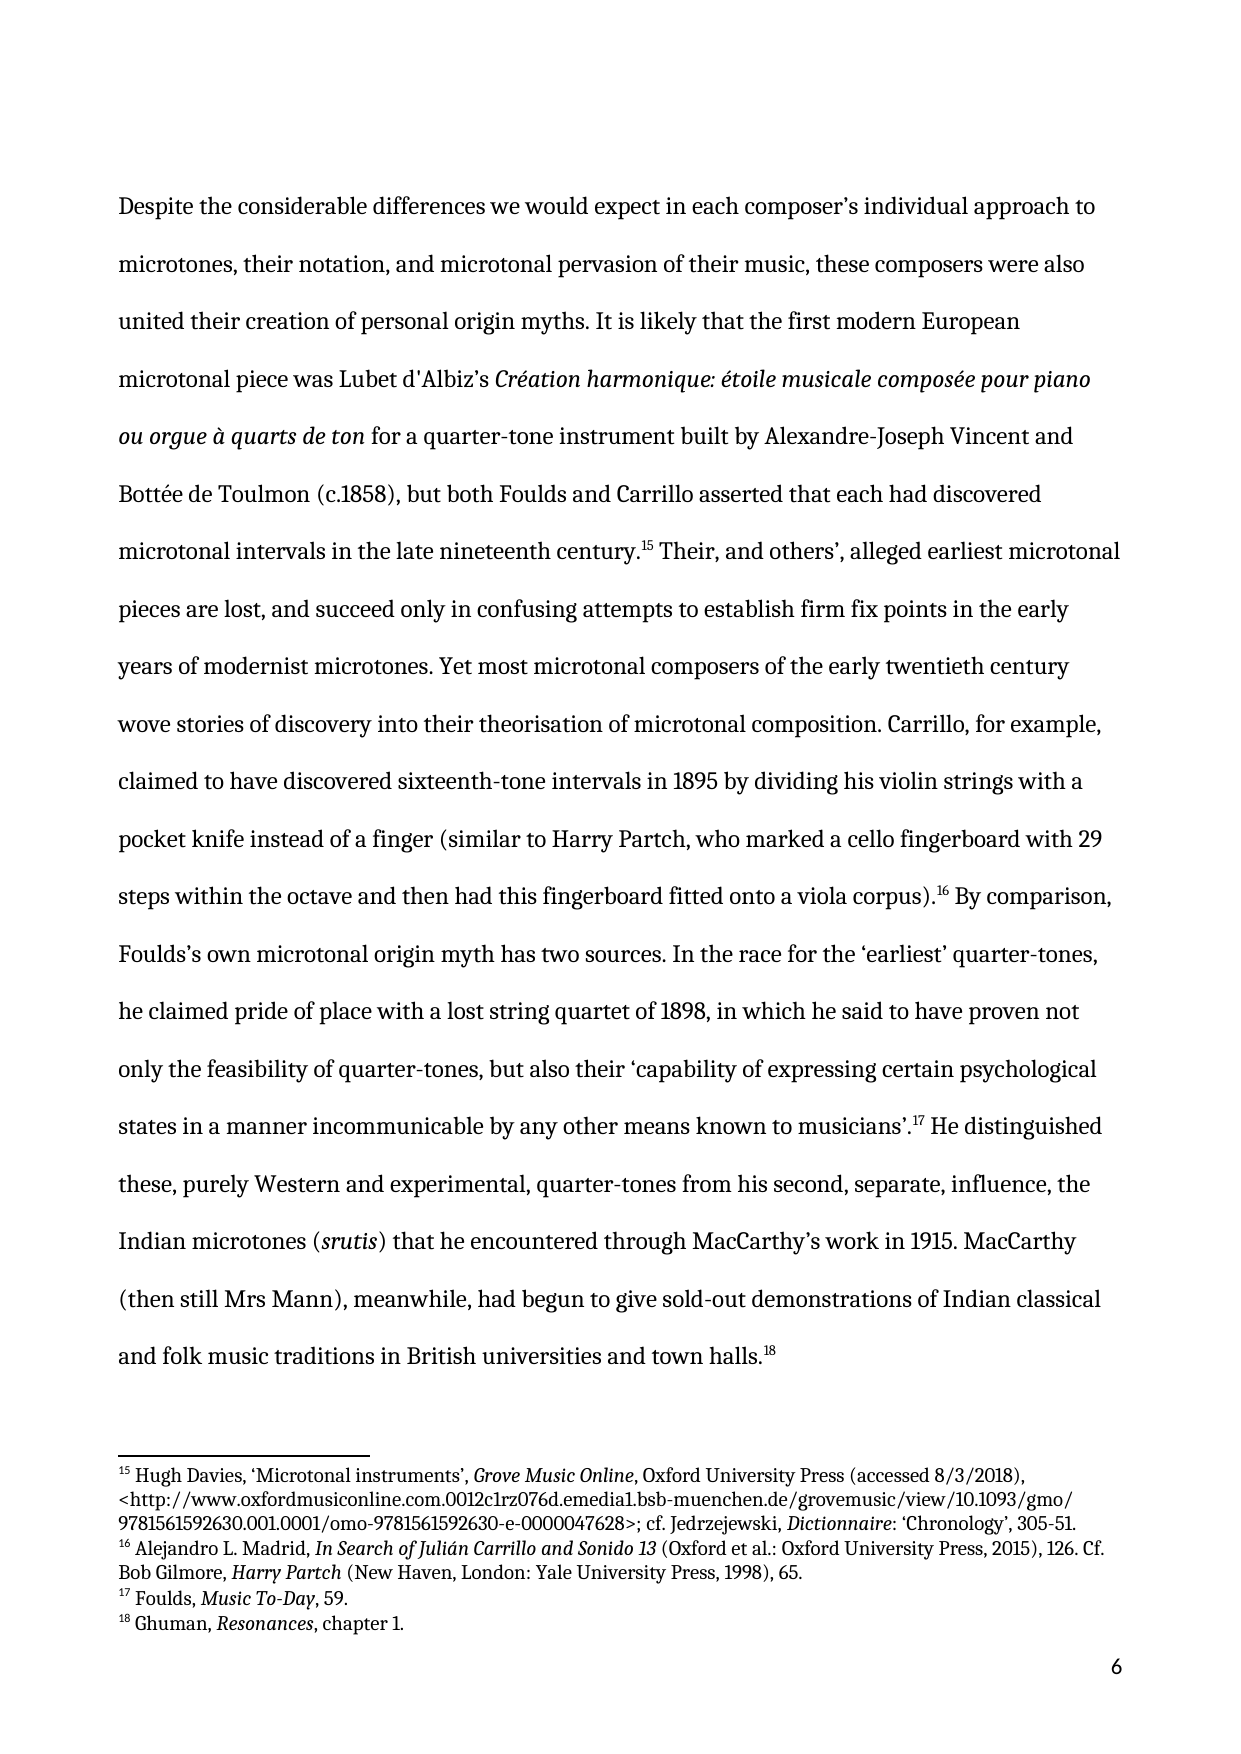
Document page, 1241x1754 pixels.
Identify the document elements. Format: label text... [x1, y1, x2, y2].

text Despite the considerable differences we would expect in each composer’s individual approach to microtones, their notation, and microtonal pervasion of their music, these composers were also united their creation of personal origin myths. It is likely that the first modern European microtonal piece was Lubet d'Albiz’s Création harmonique: étoile musicale composée pour piano ou orgue à quarts de ton for a quarter-tone instrument built by Alexandre-Joseph Vincent and Bottée de Toulmon (c.1858), but both Foulds and Carrillo asserted that each had discovered microtonal intervals in the late nineteenth century. Their, and others’, alleged earliest microtonal pieces are lost, and succeed only in confusing attempts to establish firm fix points in the early years of modernist microtones. Yet most microtonal composers of the early twentieth century wove stories of discovery into their theorisation of microtonal composition. Carrillo, for example, claimed to have discovered sixteenth-tone intervals in 1895 by dividing his violin strings with a pocket knife instead of a finger (similar to Harry Partch, who marked a cello fingerboard with 29 steps within the octave and then had this fingerboard fitted onto a viola corpus). By comparison, Foulds’s own microtonal origin myth has two sources. In the race for the ‘earliest’ quarter-tones, he claimed pride of place with a lost string quartet of 1898, in which he said to have proven not only the feasibility of quarter-tones, but also their ‘capability of expressing certain psychological states in a manner incommunicable by any other means known to musicians’. He distinguished these, purely Western and experimental, quarter-tones from his second, separate, influence, the Indian microtones (srutis) that he encountered through MacCarthy’s work in 1915. MacCarthy (then still Mrs Mann), meanwhile, had begun to give sold-out demonstrations of Indian classical and folk music traditions in British universities and town halls. [118, 192, 1122, 1371]
